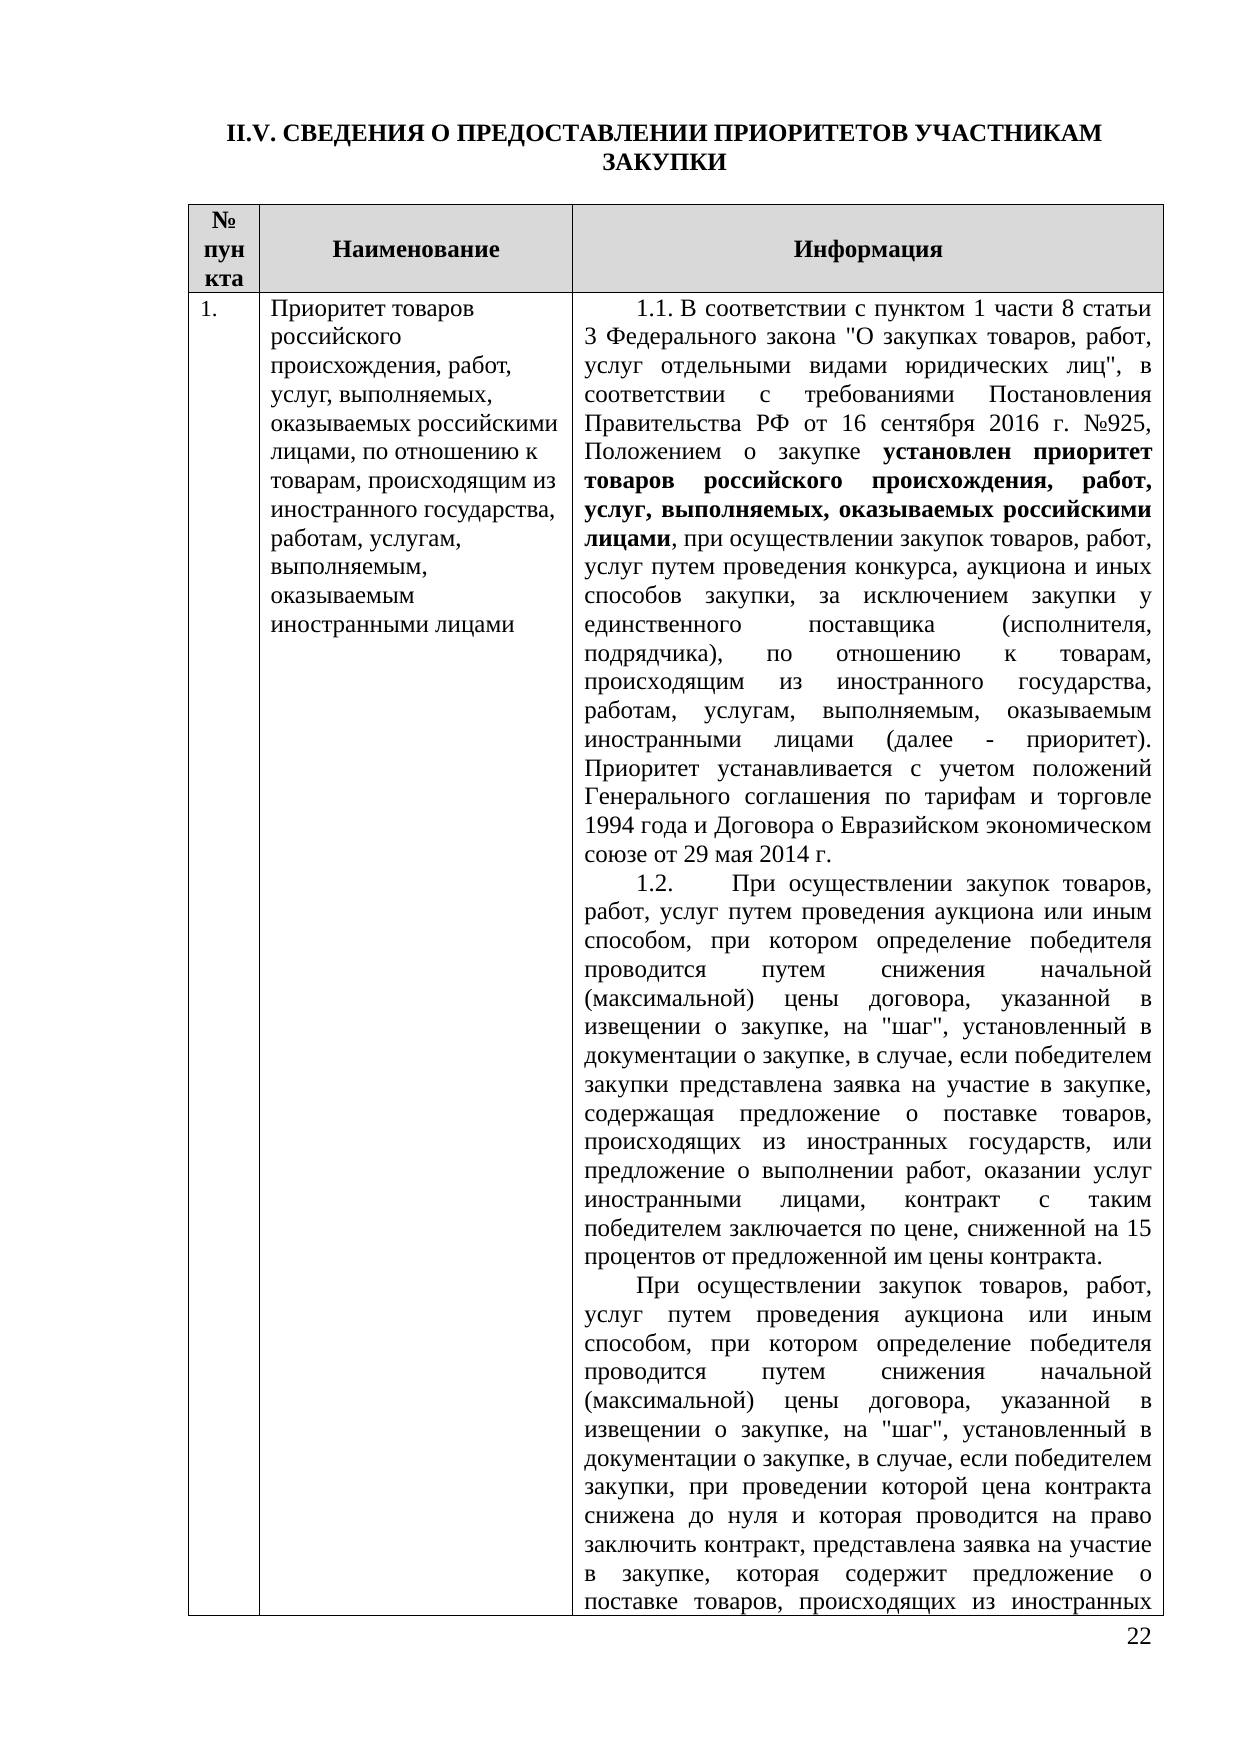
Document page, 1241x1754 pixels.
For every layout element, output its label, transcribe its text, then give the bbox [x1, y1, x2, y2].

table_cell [260, 293, 572, 1615]
table_cell [189, 293, 259, 1615]
table_header Информация [573, 205, 1163, 292]
table_header Наименование [260, 205, 572, 292]
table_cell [573, 293, 1163, 1615]
text II.V. СВЕДЕНИЯ О ПРЕДОСТАВЛЕНИИ ПРИОРИТЕТОВ УЧАСТНИКАМ ЗАКУПКИ [177, 118, 1152, 176]
table_header № пункта [189, 205, 259, 292]
